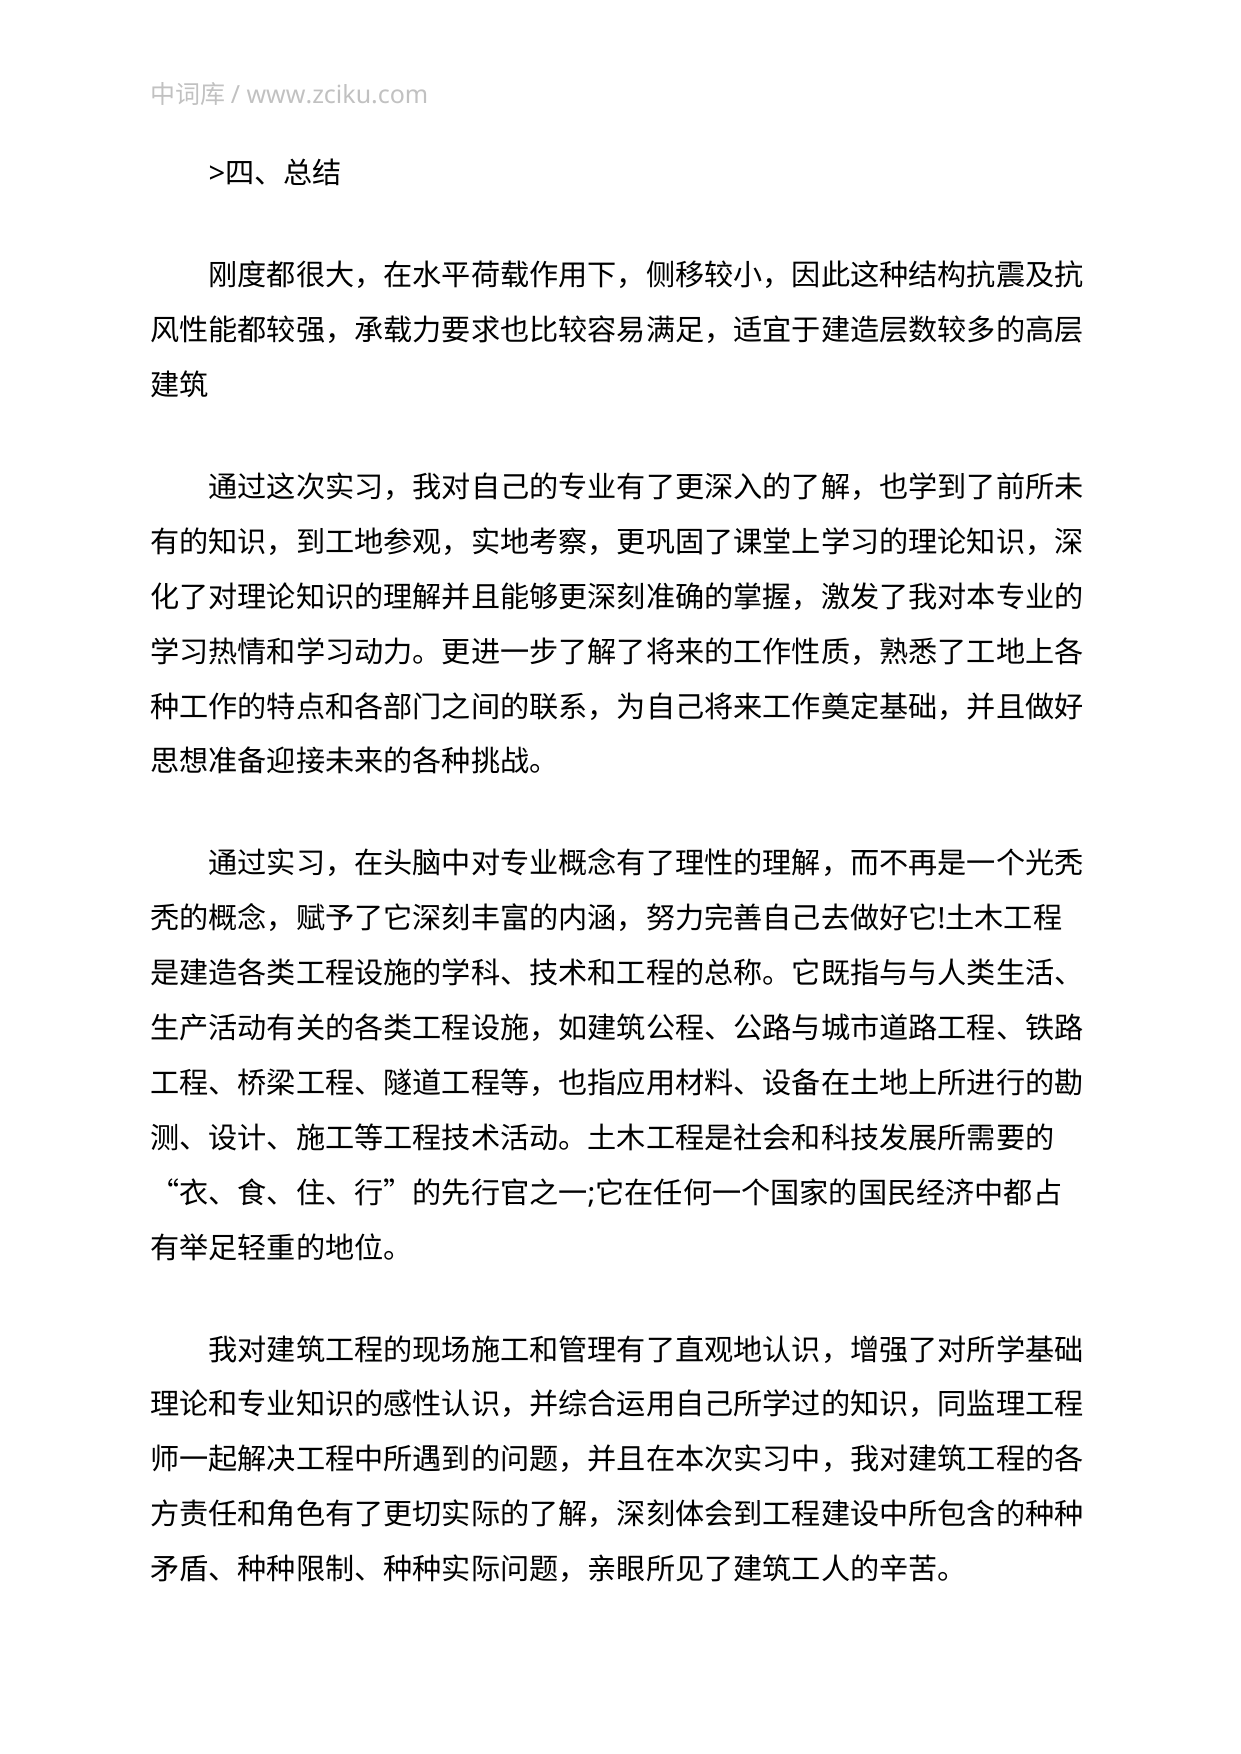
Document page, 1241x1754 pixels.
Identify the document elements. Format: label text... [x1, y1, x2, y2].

text >四、总结 [150, 150, 1090, 192]
text 通过这次实习，我对自己的专业有了更深入的了解，也学到了前所未有的知识，到工地参观，实地考察，更巩固了课堂上学习的理论知识，深化了对理论知识的理解并且能够更深刻准确的掌握，激发了我对本专业的学习热情和学习动力。更进一步了解了将来的工作性质，熟悉了工地上各种工作的特点和各部门之间的联系，为自己将来工作奠定基础，并且做好思想准备迎接未来的各种挑战。 [150, 463, 1090, 780]
text 刚度都很大，在水平荷载作用下，侧移较小，因此这种结构抗震及抗风性能都较强，承载力要求也比较容易满足，适宜于建造层数较多的高层建筑 [150, 252, 1090, 404]
text 我对建筑工程的现场施工和管理有了直观地认识，增强了对所学基础理论和专业知识的感性认识，并综合运用自己所学过的知识，同监理工程师一起解决工程中所遇到的问题，并且在本次实习中，我对建筑工程的各方责任和角色有了更切实际的了解，深刻体会到工程建设中所包含的种种矛盾、种种限制、种种实际问题，亲眼所见了建筑工人的辛苦。 [150, 1326, 1090, 1588]
text 通过实习，在头脑中对专业概念有了理性的理解，而不再是一个光秃秃的概念，赋予了它深刻丰富的内涵，努力完善自己去做好它!土木工程是建造各类工程设施的学科、技术和工程的总称。它既指与与人类生活、生产活动有关的各类工程设施，如建筑公程、公路与城市道路工程、铁路工程、桥梁工程、隧道工程等，也指应用材料、设备在土地上所进行的勘测、设计、施工等工程技术活动。土木工程是社会和科技发展所需要的“衣、食、住、行”的先行官之一;它在任何一个国家的国民经济中都占有举足轻重的地位。 [150, 840, 1090, 1267]
